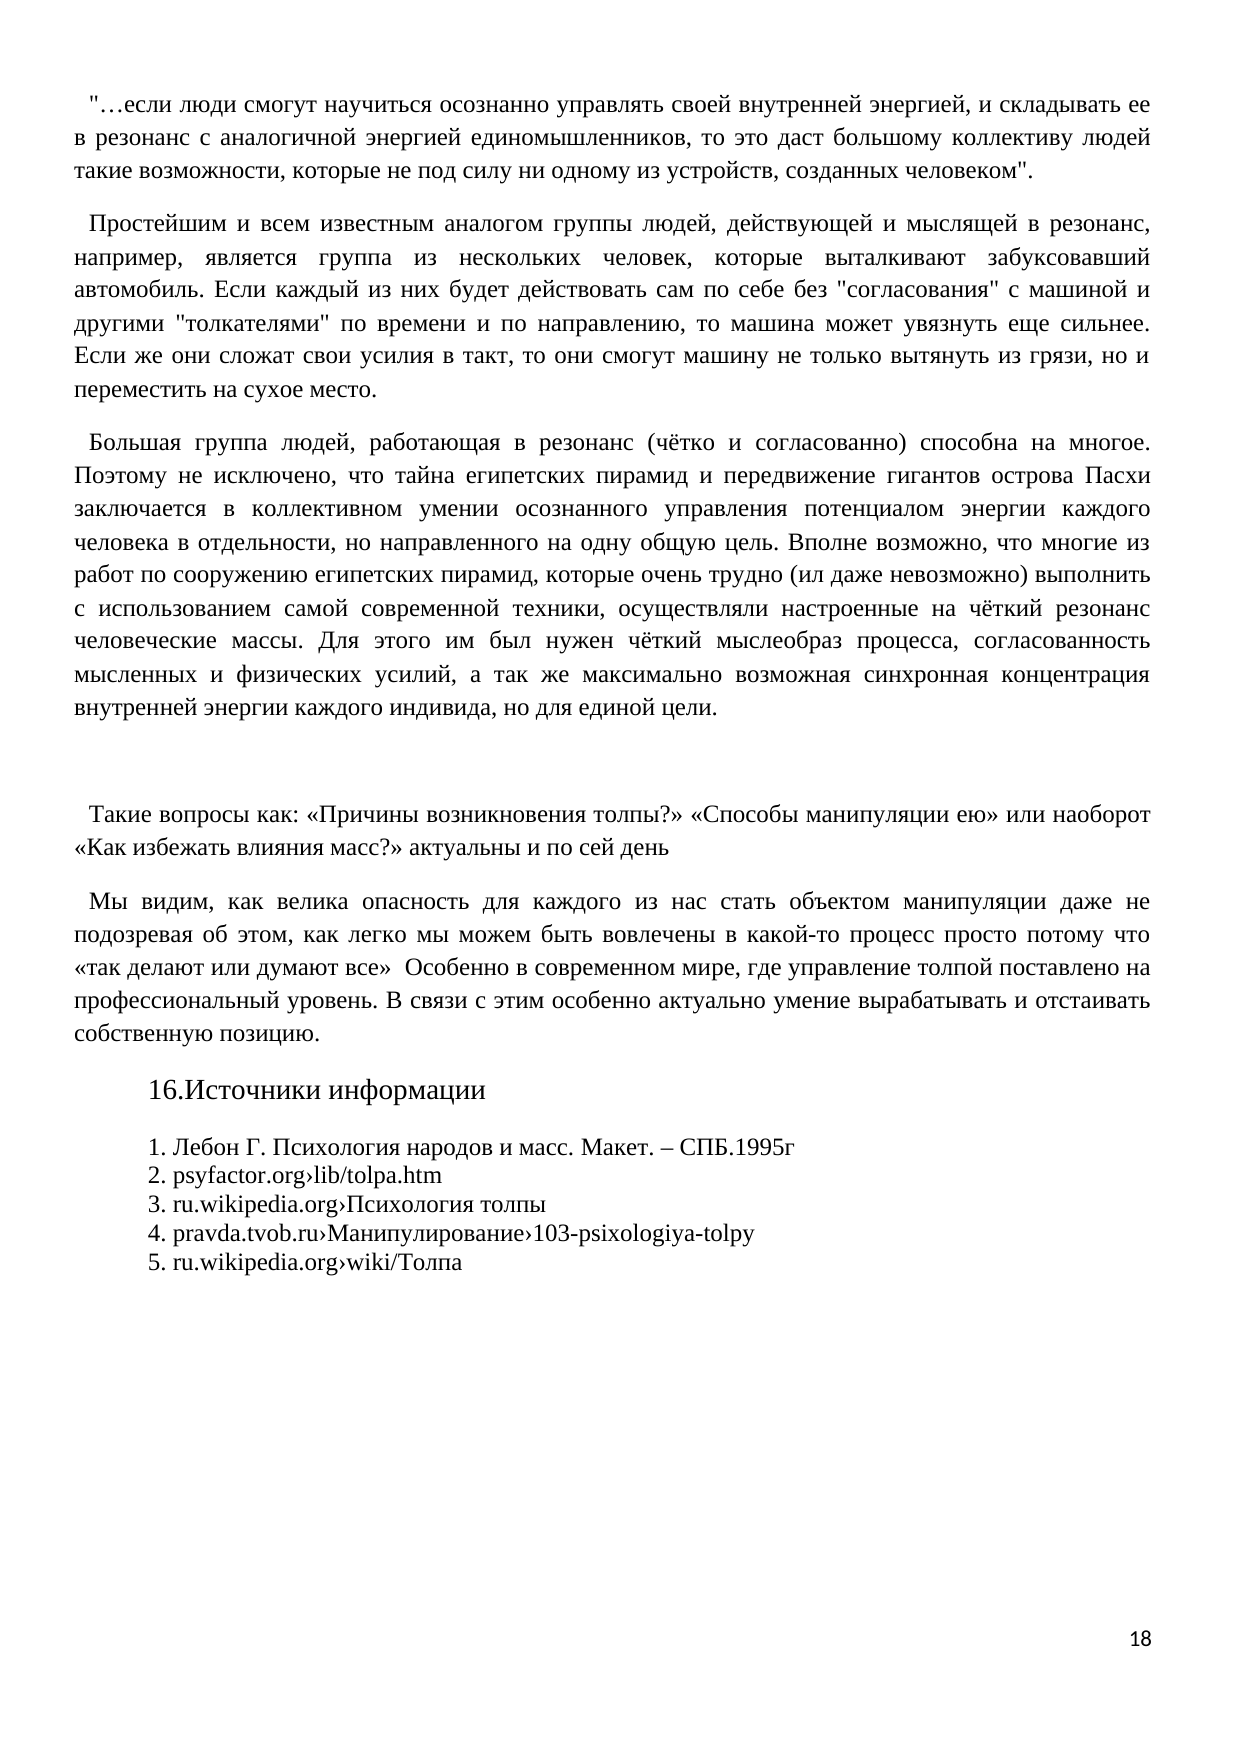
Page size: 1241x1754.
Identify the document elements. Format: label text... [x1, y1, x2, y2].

text 5. ru.wikipedia.org›wiki/Толпа [148, 1247, 1152, 1275]
text 1. Лебон Г. Психология народов и масс. Макет. – СПБ.1995г [148, 1132, 1152, 1160]
text Простейшим и всем известным аналогом группы людей, действующей и мыслящей в резонанс, например, является группа из нескольких человек, которые выталкивают забуксовавший автомобиль. Если каждый из них будет действовать сам по себе без "согласования" с машиной и другими "толкателями" по времени и по направлению, то машина может увязнуть еще сильнее. Если же они сложат свои усилия в такт, то они смогут машину не только вытянуть из грязи, но и переместить на сухое место. [74, 208, 1152, 402]
text Такие вопросы как: «Причины возникновения толпы?» «Способы манипуляции ею» или наоборот «Как избежать влияния масс?» актуальны и по сей день [74, 799, 1152, 861]
text 3. ru.wikipedia.org›Психология толпы [148, 1189, 1152, 1218]
text 2. psyfactor.org›lib/tolpa.htm [148, 1160, 1152, 1189]
text "…если люди смогут научиться осознанно управлять своей внутренней энергией, и складывать ее в резонанс с аналогичной энергией единомышленников, то это даст большому коллективу людей такие возможности, которые не под силу ни одному из устройств, созданных человеком". [74, 89, 1152, 183]
text 4. pravda.tvob.ru›Манипулирование›103-psixologiya-tolpy [148, 1218, 1152, 1247]
text Большая группа людей, работающая в резонанс (чётко и согласованно) способна на многое. Поэтому не исключено, что тайна египетских пирамид и передвижение гигантов острова Пасхи заключается в коллективном умении осознанного управления потенциалом энергии каждого человека в отдельности, но направленного на одну общую цель. Вполне возможно, что многие из работ по сооружению египетских пирамид, которые очень трудно (ил даже невозможно) выполнить с использованием самой современной техники, осуществляли настроенные на чёткий резонанс человеческие массы. Для этого им был нужен чёткий мыслеобраз процесса, согласованность мысленных и физических усилий, а так же максимально возможная синхронная концентрация внутренней энергии каждого индивида, но для единой цели. [74, 427, 1152, 720]
text Мы видим, как велика опасность для каждого из нас стать объектом манипуляции даже не подозревая об этом, как легко мы можем быть вовлечены в какой-то процесс просто потому что «так делают или думают все» Особенно в современном мире, где управление толпой поставлено на профессиональный уровень. В связи с этим особенно актуально умение вырабатывать и отстаивать собственную позицию. [74, 886, 1152, 1047]
text 16.Источники информации [148, 1072, 1152, 1106]
